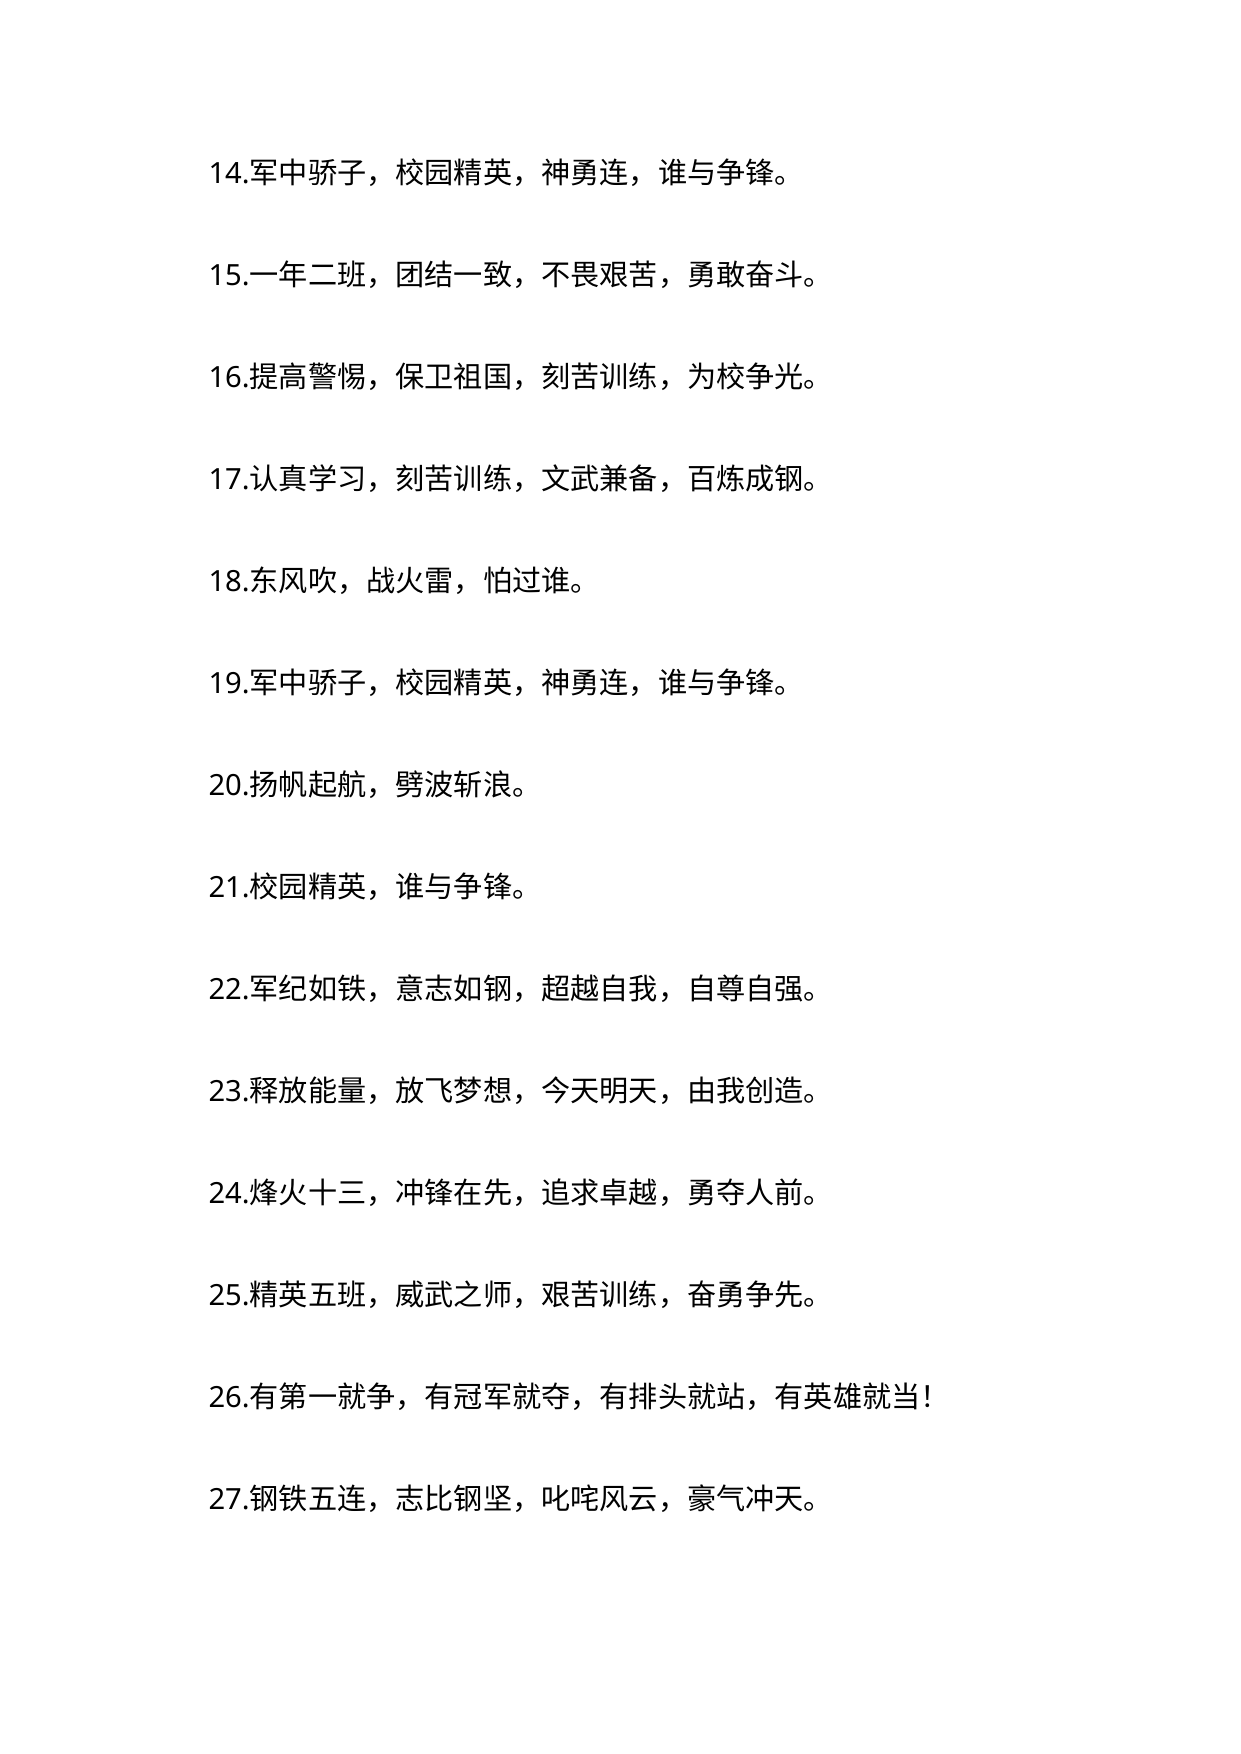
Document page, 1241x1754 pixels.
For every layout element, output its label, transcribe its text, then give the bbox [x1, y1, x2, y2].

text 16.提高警惕，保卫祖国，刻苦训练，为校争光。 [150, 354, 1090, 396]
text 15.一年二班，团结一致，不畏艰苦，勇敢奋斗。 [150, 252, 1090, 294]
text 20.扬帆起航，劈波斩浪。 [150, 762, 1090, 804]
text 19.军中骄子，校园精英，神勇连，谁与争锋。 [150, 660, 1090, 702]
text 22.军纪如铁，意志如钢，超越自我，自尊自强。 [150, 966, 1090, 1008]
text 18.东风吹，战火雷，怕过谁。 [150, 558, 1090, 600]
text 25.精英五班，威武之师，艰苦训练，奋勇争先。 [150, 1272, 1090, 1314]
text 27.钢铁五连，志比钢坚，叱咤风云，豪气冲天。 [150, 1476, 1090, 1518]
text 14.军中骄子，校园精英，神勇连，谁与争锋。 [150, 150, 1090, 192]
text 21.校园精英，谁与争锋。 [150, 864, 1090, 906]
text 24.烽火十三，冲锋在先，追求卓越，勇夺人前。 [150, 1170, 1090, 1212]
text 17.认真学习，刻苦训练，文武兼备，百炼成钢。 [150, 456, 1090, 498]
text 26.有第一就争，有冠军就夺，有排头就站，有英雄就当！ [150, 1374, 1090, 1416]
text 23.释放能量，放飞梦想，今天明天，由我创造。 [150, 1068, 1090, 1110]
